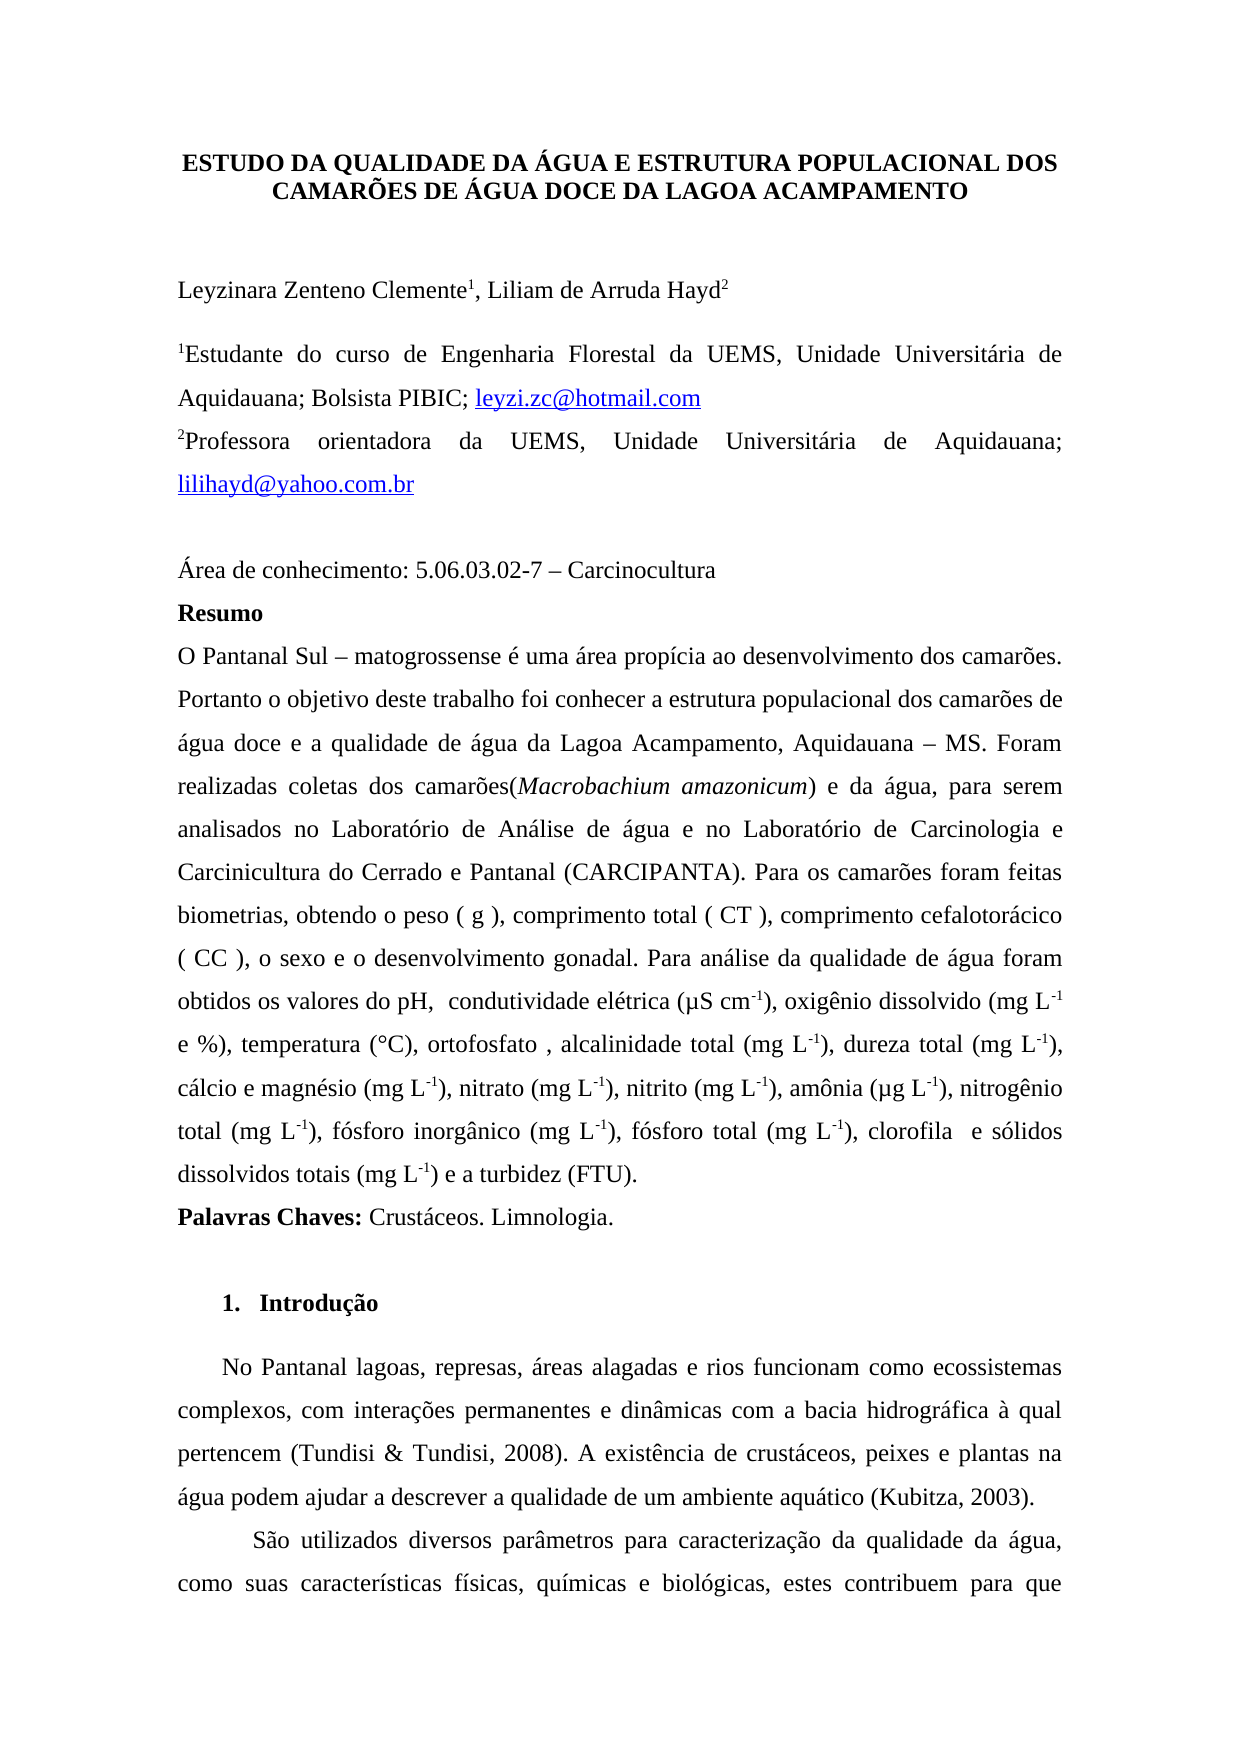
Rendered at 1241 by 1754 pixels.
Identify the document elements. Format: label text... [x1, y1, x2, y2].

list Introdução [222, 1288, 1063, 1317]
text ESTUDO DA QUALIDADE DA ÁGUA E ESTRUTURA POPULACIONAL DOS CAMARÕES DE ÁGUA DOCE DA LAGOA ACAMPAMENTO [177, 148, 1063, 205]
text O Pantanal Sul – matogrossense é uma área propícia ao desenvolvimento dos camarões. Portanto o objetivo deste trabalho foi conhecer a estrutura populacional dos camarões de água doce e a qualidade de água da Lagoa Acampamento, Aquidauana – MS. Foram realizadas coletas dos camarões(Macrobachium amazonicum) e da água, para serem analisados no Laboratório de Análise de água e no Laboratório de Carcinologia e Carcinicultura do Cerrado e Pantanal (CARCIPANTA). Para os camarões foram feitas biometrias, obtendo o peso ( g ), comprimento total ( CT ), comprimento cefalotorácico ( CC ), o sexo e o desenvolvimento gonadal. Para análise da qualidade de água foram obtidos os valores do pH, condutividade elétrica (µS cm-1), oxigênio dissolvido (mg L-1 e %), temperatura (°C), ortofosfato , alcalinidade total (mg L-1), dureza total (mg L-1), cálcio e magnésio (mg L-1), nitrato (mg L-1), nitrito (mg L-1), amônia (µg L-1), nitrogênio total (mg L-1), fósforo inorgânico (mg L-1), fósforo total (mg L-1), clorofila e sólidos dissolvidos totais (mg L-1) e a turbidez (FTU). [177, 641, 1063, 1188]
text Leyzinara Zenteno Clemente1, Liliam de Arruda Hayd2 [177, 276, 1063, 304]
text Palavras Chaves: Crustáceos. Limnologia. [177, 1202, 1063, 1231]
text Área de conhecimento: 5.06.03.02-7 – Carcinocultura [177, 555, 1063, 584]
text No Pantanal lagoas, represas, áreas alagadas e rios funcionam como ecossistemas complexos, com interações permanentes e dinâmicas com a bacia hidrográfica à qual pertencem (Tundisi & Tundisi, 2008). A existência de crustáceos, peixes e plantas na água podem ajudar a descrever a qualidade de um ambiente aquático (Kubitza, 2003). [177, 1352, 1063, 1510]
text Resumo [177, 598, 1063, 627]
text 1Estudante do curso de Engenharia Florestal da UEMS, Unidade Universitária de Aquidauana; Bolsista PIBIC; leyzi.zc@hotmail.com [177, 339, 1063, 411]
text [177, 1525, 1063, 1597]
text 2Professora orientadora da UEMS, Unidade Universitária de Aquidauana; lilihayd@yahoo.com.br [177, 426, 1063, 498]
